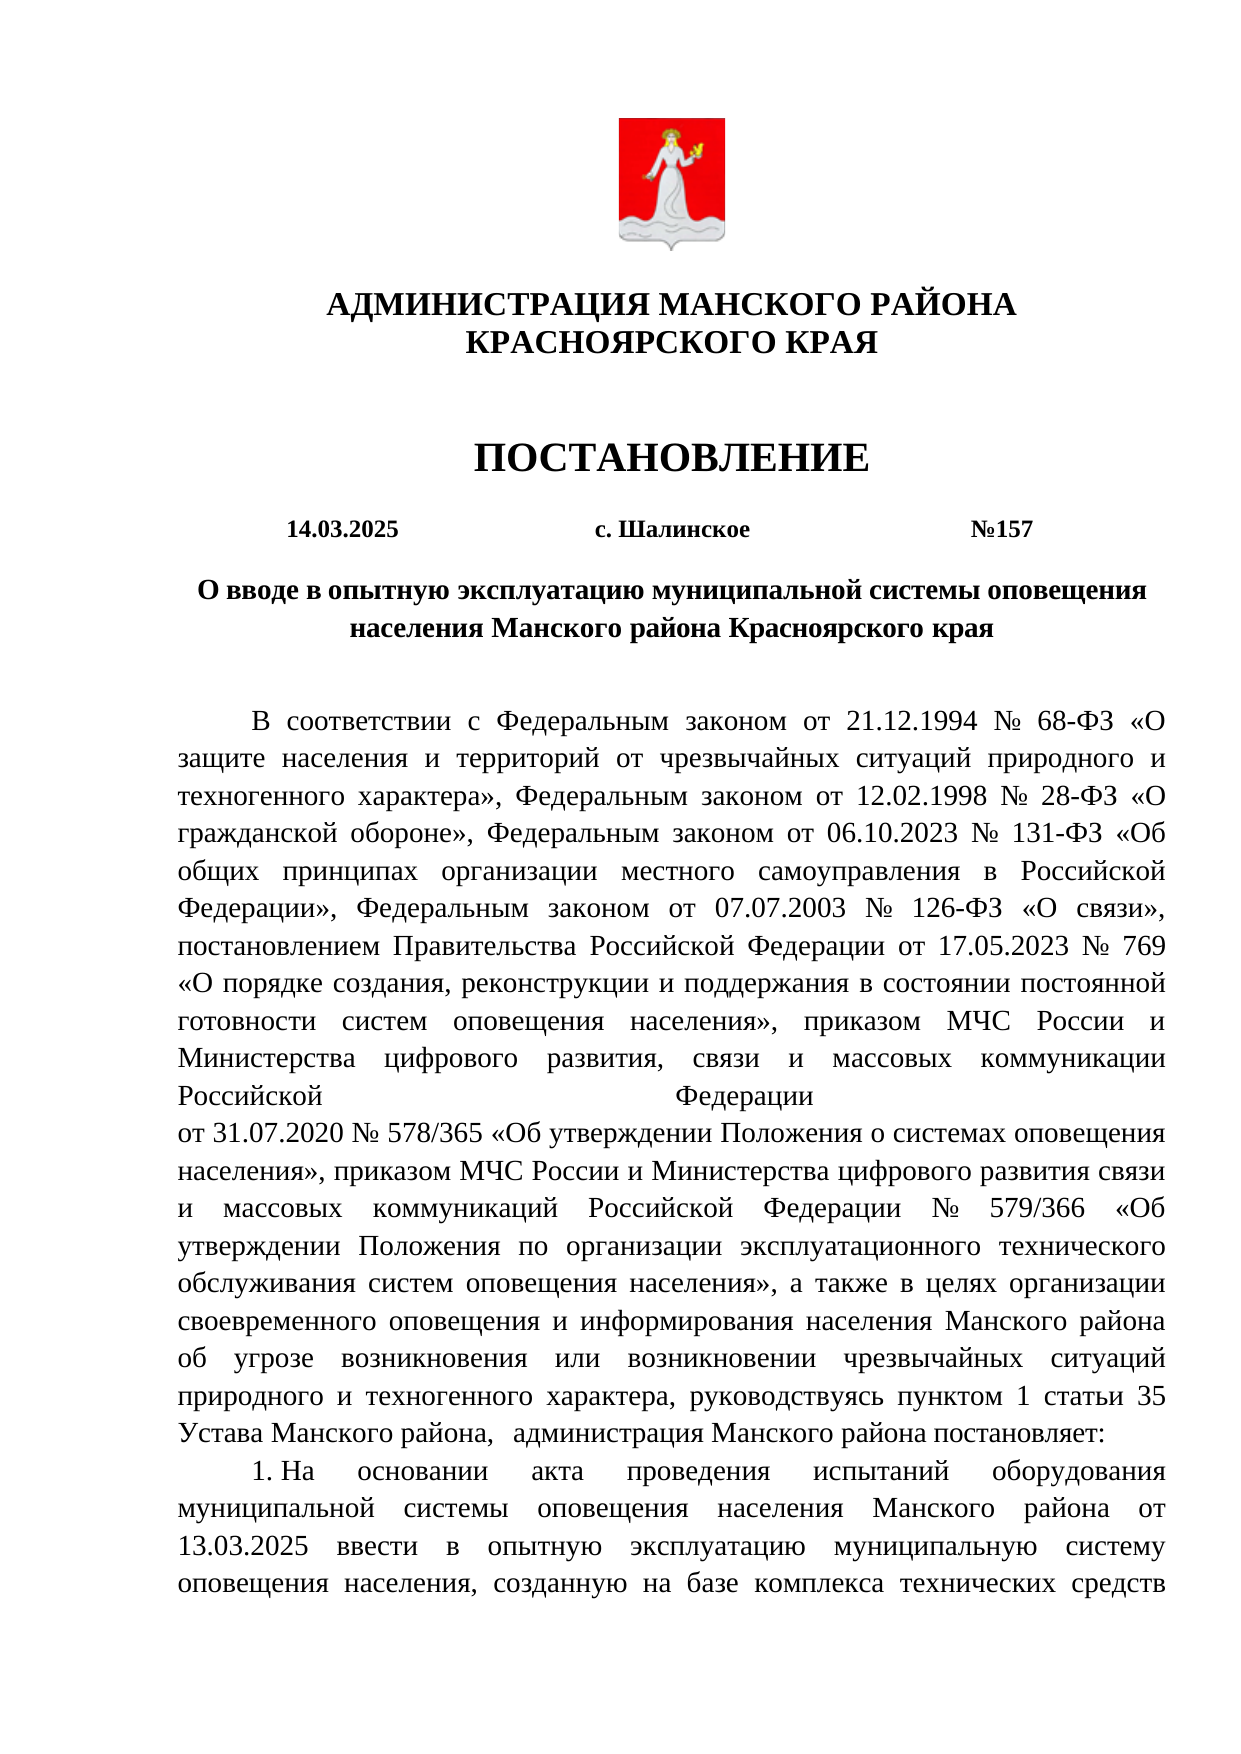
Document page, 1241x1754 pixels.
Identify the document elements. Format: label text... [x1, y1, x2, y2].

text ПОСТАНОВЛЕНИЕ [177, 432, 1167, 480]
picture [618, 118, 725, 251]
text В соответствии с Федеральным законом от 21.12.1994 № 68-ФЗ «О защите населения и территорий от чрезвычайных ситуаций природного и техногенного характера», Федеральным законом от 12.02.1998 № 28-ФЗ «О гражданской обороне», Федеральным законом от 06.10.2023 № 131-ФЗ «Об общих принципах организации местного самоуправления в Российской Федерации», Федеральным законом от 07.07.2003 № 126-ФЗ «О связи», постановлением Правительства Российской Федерации от 17.05.2023 № 769 «О порядке создания, реконструкции и поддержания в состоянии постоянной готовности систем оповещения населения», приказом МЧС России и Министерства цифрового развития, связи и массовых коммуникации Российской Федерации от 31.07.2020 № 578/365 «Об утверждении Положения о системах оповещения населения», приказом МЧС России и Министерства цифрового развития связи и массовых коммуникаций Российской Федерации № 579/366 «Об утверждении Положения по организации эксплуатационного технического обслуживания систем оповещения населения», а также в целях организации своевременного оповещения и информирования населения Манского района об угрозе возникновения или возникновении чрезвычайных ситуаций природного и техногенного характера, руководствуясь пунктом 1 статьи 35 Устава Манского района, администрация Манского района постановляет: [177, 700, 1167, 1450]
text КРАСНОЯРСКОГО КРАЯ [177, 322, 1167, 360]
table_header с. Шалинское [507, 514, 837, 542]
text О вводе в опытную эксплуатацию муниципальной системы оповещения населения Манского района Красноярского края [177, 572, 1167, 644]
text АДМИНИСТРАЦИЯ МАНСКОГО РАЙОНА [177, 284, 1167, 322]
table_header 14.03.2025 [177, 514, 507, 542]
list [177, 1450, 1167, 1600]
table_header №157 [837, 514, 1167, 542]
